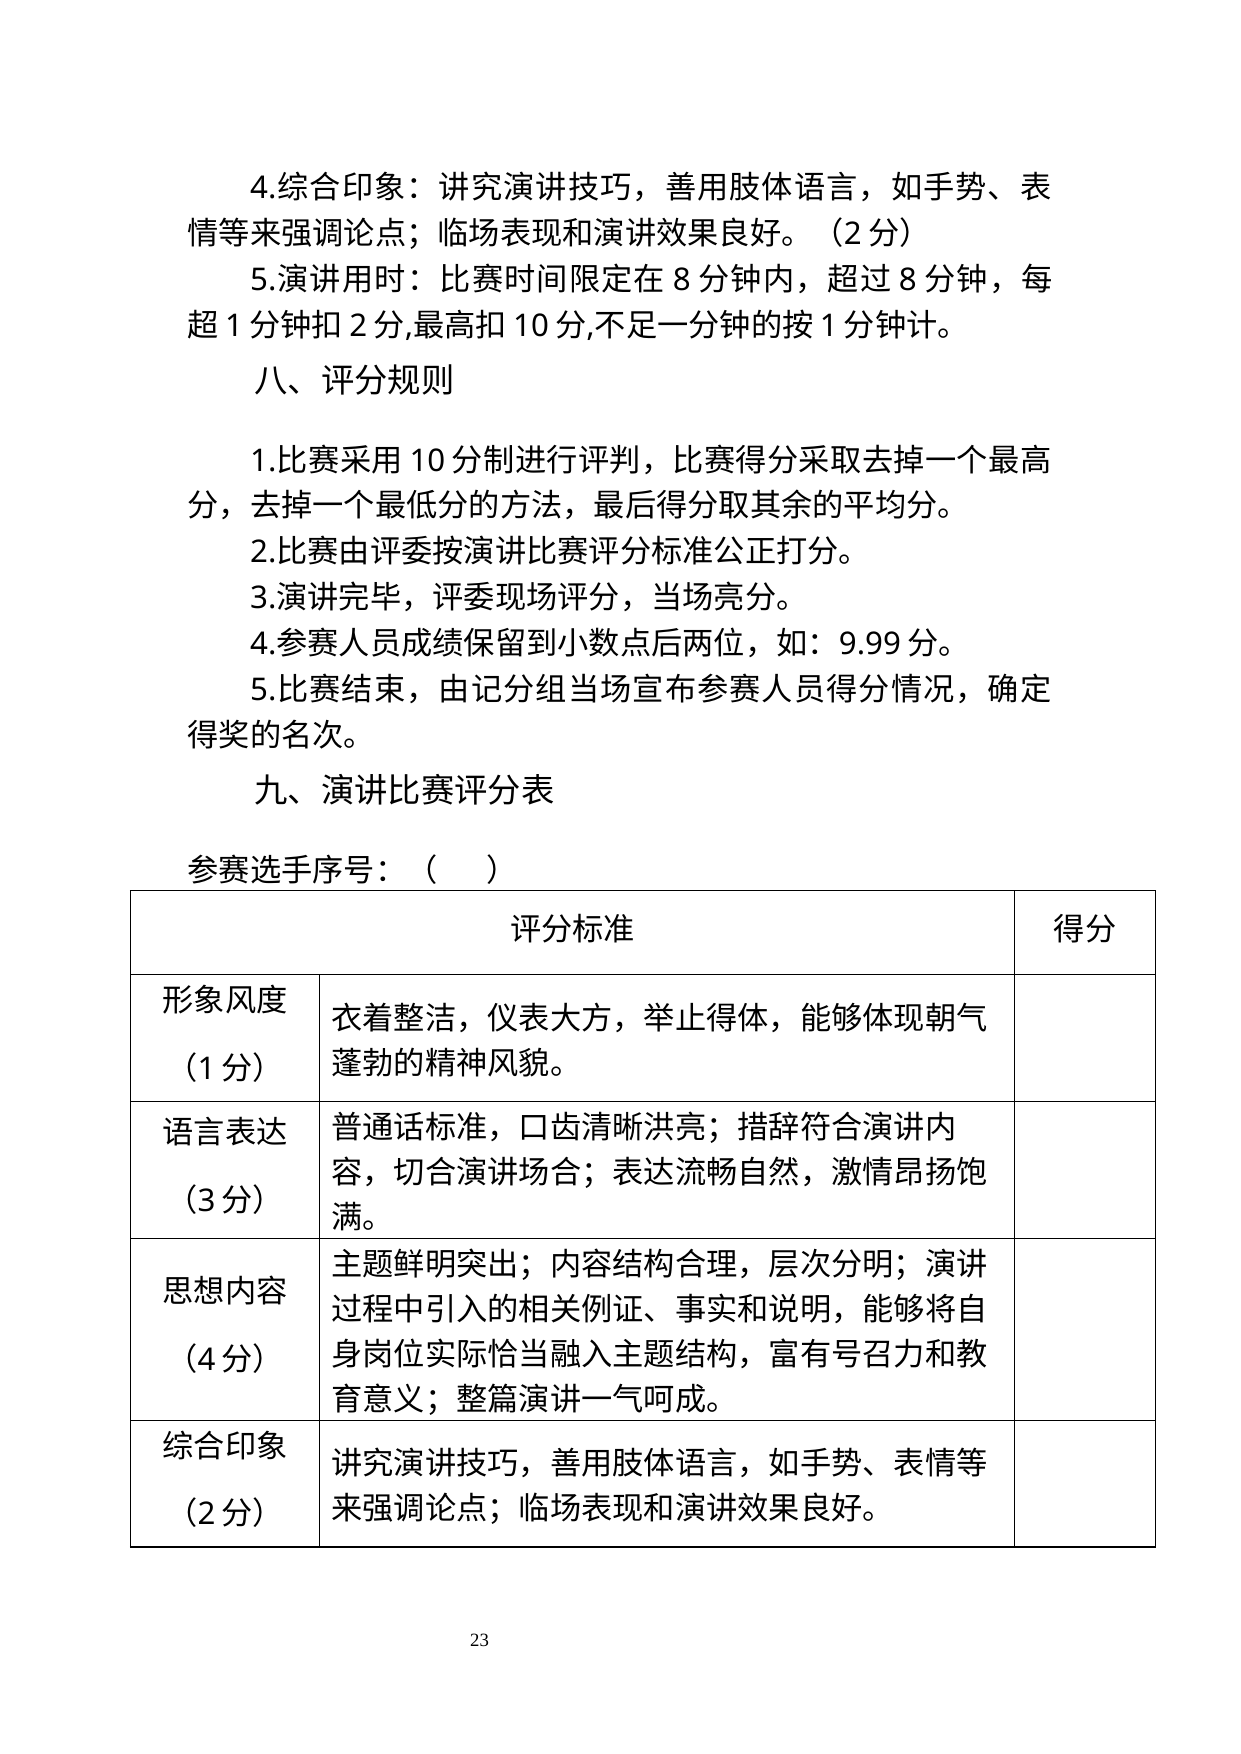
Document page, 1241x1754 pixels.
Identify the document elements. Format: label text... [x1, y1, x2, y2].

table_cell 语言表达 （3分） [131, 1102, 319, 1238]
table_cell [1015, 1421, 1155, 1546]
text 4.参赛人员成绩保留到小数点后两位，如：9.99分。 [187, 618, 1053, 663]
text 5.比赛结束，由记分组当场宣布参赛人员得分情况，确定得奖的名次。 [187, 663, 1053, 755]
text 3.演讲完毕，评委现场评分，当场亮分。 [187, 572, 1053, 618]
text 2.比赛由评委按演讲比赛评分标准公正打分。 [187, 526, 1053, 572]
text 参赛选手序号：（ ） [187, 844, 1053, 890]
list 九、演讲比赛评分表 [187, 755, 1053, 820]
text 5.演讲用时：比赛时间限定在8分钟内，超过8分钟，每超1分钟扣2分,最高扣10分,不足一分钟的按1分钟计。 [187, 254, 1053, 345]
table_cell [1015, 975, 1155, 1101]
table_cell [1015, 1102, 1155, 1238]
table_cell 形象风度 （1分） [131, 975, 319, 1101]
text 1.比赛采用10分制进行评判，比赛得分采取去掉一个最高分，去掉一个最低分的方法，最后得分取其余的平均分。 [187, 434, 1053, 526]
table_cell [1015, 1239, 1155, 1420]
table_header 评分标准 [131, 891, 1014, 974]
list 八、评分规则 [187, 345, 1053, 410]
table_cell 思想内容 （4分） [131, 1239, 319, 1420]
table_cell 衣着整洁，仪表大方，举止得体，能够体现朝气蓬勃的精神风貌。 [320, 975, 1014, 1101]
text 4.综合印象：讲究演讲技巧，善用肢体语言，如手势、表情等来强调论点；临场表现和演讲效果良好。（2分） [187, 162, 1053, 254]
table_header 得分 [1015, 891, 1155, 974]
table_cell 讲究演讲技巧，善用肢体语言，如手势、表情等来强调论点；临场表现和演讲效果良好。 [320, 1421, 1014, 1546]
table_cell 综合印象 （2分） [131, 1421, 319, 1546]
